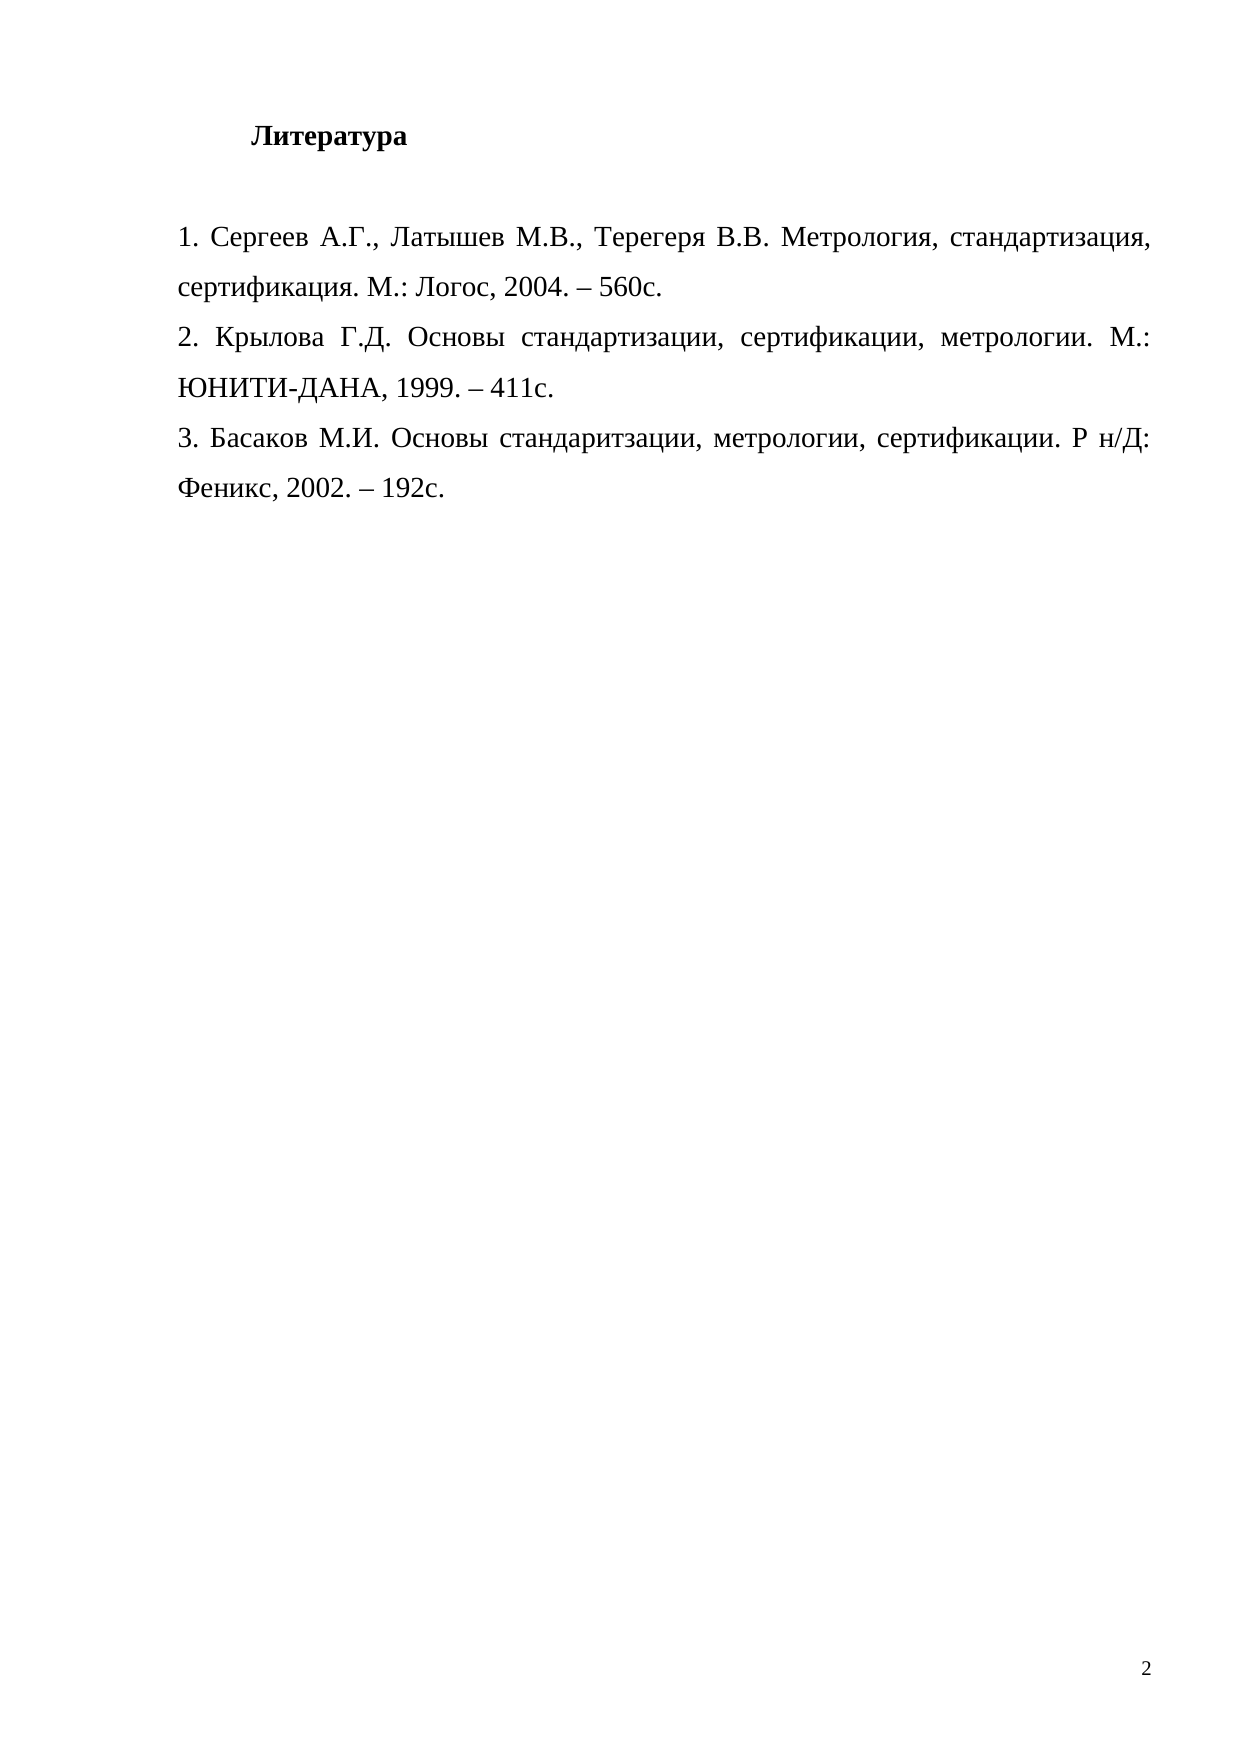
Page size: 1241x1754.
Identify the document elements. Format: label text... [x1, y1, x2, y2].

text 3. Басаков М.И. Основы стандаритзации, метрологии, сертификации. Р н/Д: Феникс, 2002. – 192с. [177, 420, 1152, 504]
text Литература [177, 118, 1152, 152]
text 1. Сергеев А.Г., Латышев М.В., Терегеря В.В. Метрология, стандартизация, сертификация. М.: Логос, 2004. – 560с. [177, 219, 1152, 303]
text 2. Крылова Г.Д. Основы стандартизации, сертификации, метрологии. М.: ЮНИТИ-ДАНА, 1999. – 411с. [177, 319, 1152, 403]
